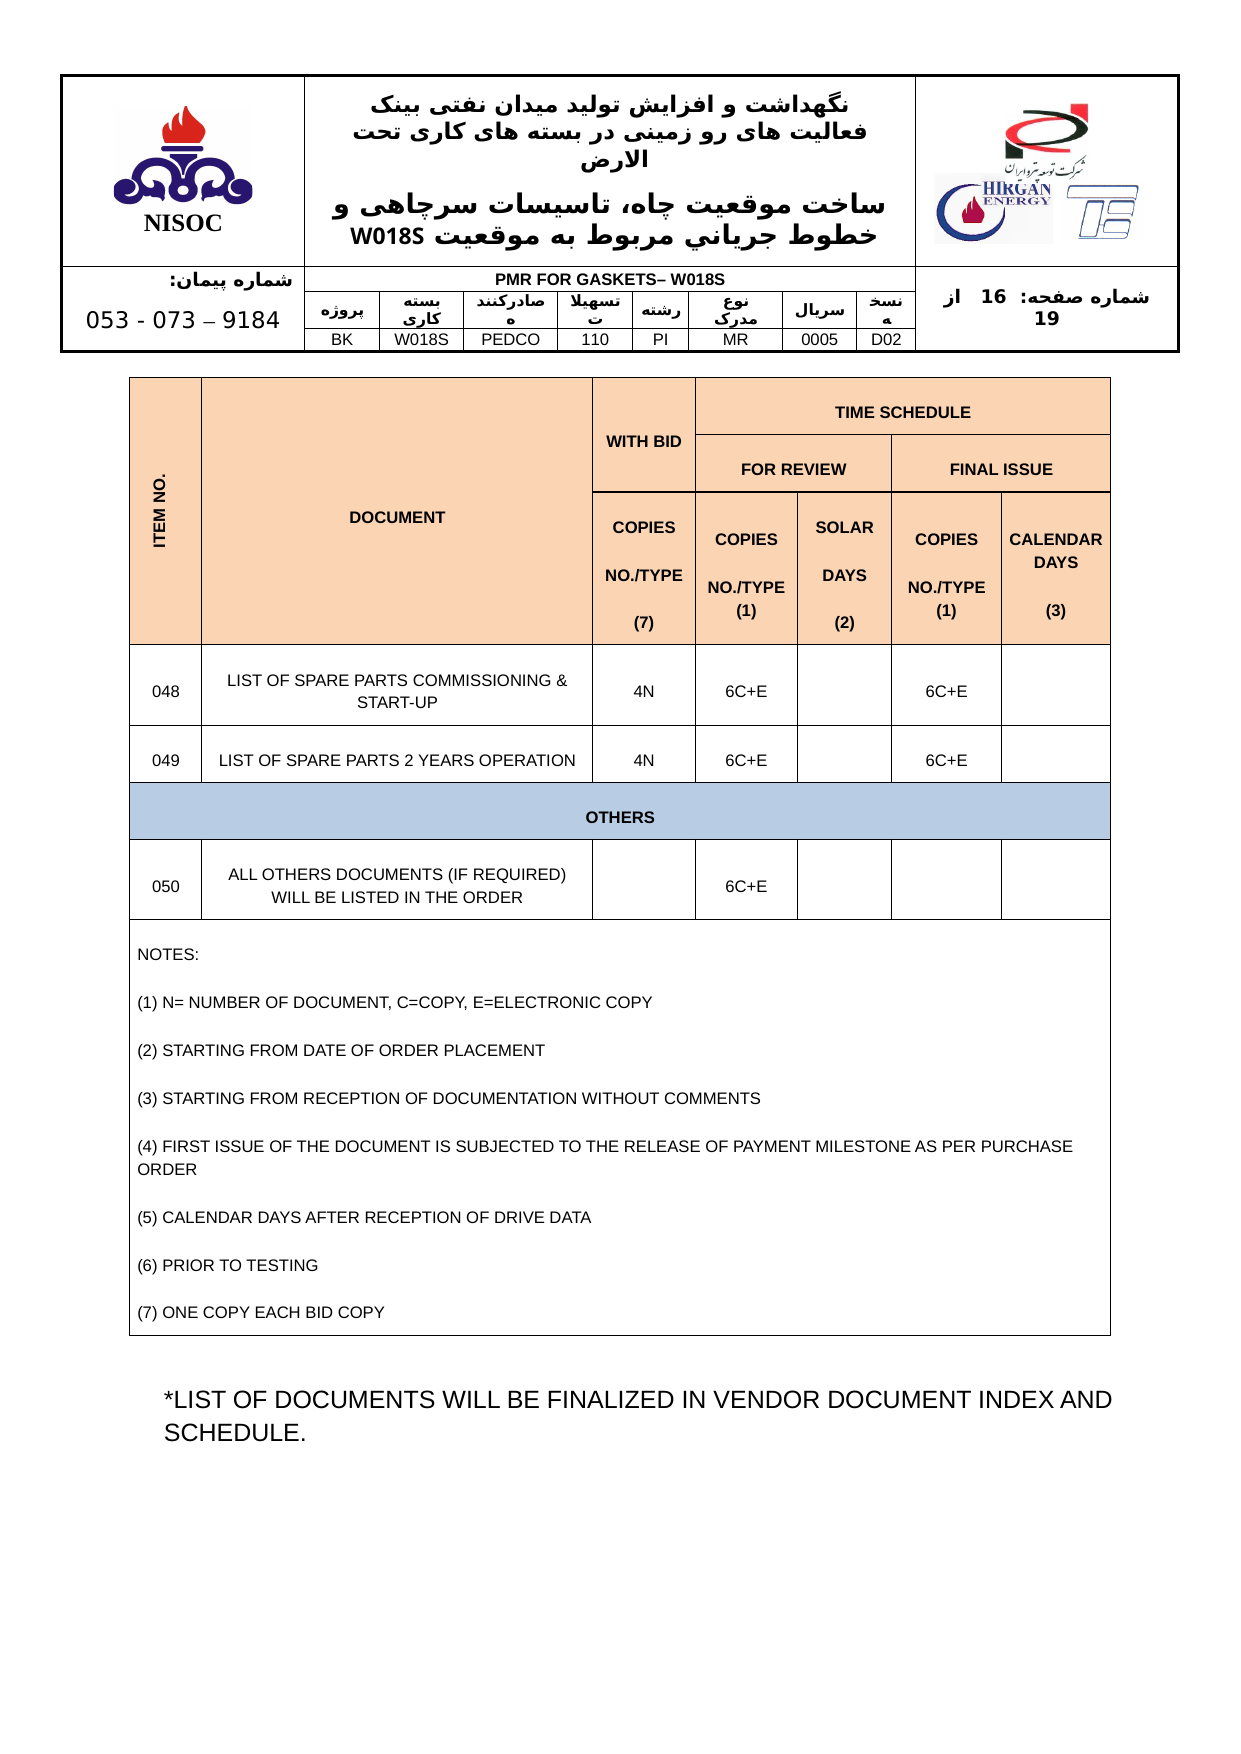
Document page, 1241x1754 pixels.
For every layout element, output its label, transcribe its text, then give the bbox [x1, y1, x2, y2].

table_cell Copies No./Type (7) [593, 493, 695, 644]
table_cell 6C+E [892, 645, 1001, 724]
table_cell 6C+E [696, 726, 797, 782]
table_header With Bid [593, 378, 695, 491]
table_cell [1002, 726, 1110, 782]
table_cell [798, 726, 891, 782]
picture [113, 106, 253, 208]
table_cell 049 [130, 726, 201, 782]
table_header Document [202, 378, 592, 644]
table_cell List of Spare Parts 2 Years Operation [202, 726, 592, 782]
table_cell OTHERS [130, 783, 1110, 839]
subtitle *List of Documents Will be Finalized in Vendor Document index and Schedule. [164, 1384, 1152, 1446]
table_cell 048 [130, 645, 201, 724]
table_cell 6C+E [696, 840, 797, 919]
table_header Item No. [130, 378, 201, 644]
table_cell Solar days (2) [798, 493, 891, 644]
table_cell 050 [130, 840, 201, 919]
table_cell All others documents (if required) will be listed in the order [202, 840, 592, 919]
table_cell Calendar days (3) [1002, 493, 1110, 644]
table_cell Copies No./Type (1) [892, 493, 1001, 644]
table_cell Copies No./Type (1) [696, 493, 797, 644]
table_cell 6C+E [696, 645, 797, 724]
picture [934, 103, 1089, 244]
table_cell Final Issue [892, 435, 1110, 491]
table_cell For Review [696, 435, 891, 491]
table_cell [1002, 645, 1110, 724]
table_header TIME SCHEDULE [696, 378, 1110, 434]
table_cell [798, 645, 891, 724]
table_cell NOTES: (1) N= Number of document, C=Copy, E=Electronic Copy (2) Starting from date of order placement (3) Starting from reception of documentation without comments (4) First issue of the document is subjected to the release of payment milestone as per purchase order (5) Calendar days after reception of drive data (6) Prior to testing (7) One copy each bid copy [130, 920, 1110, 1334]
table_cell List of Spare Parts Commissioning & Start-up [202, 645, 592, 724]
table_cell 4N [593, 726, 695, 782]
table_cell 6C+E [892, 726, 1001, 782]
table_cell [593, 840, 695, 919]
table_cell [1002, 840, 1110, 919]
table_cell [892, 840, 1001, 919]
table_cell 4N [593, 645, 695, 724]
table_cell [798, 840, 891, 919]
